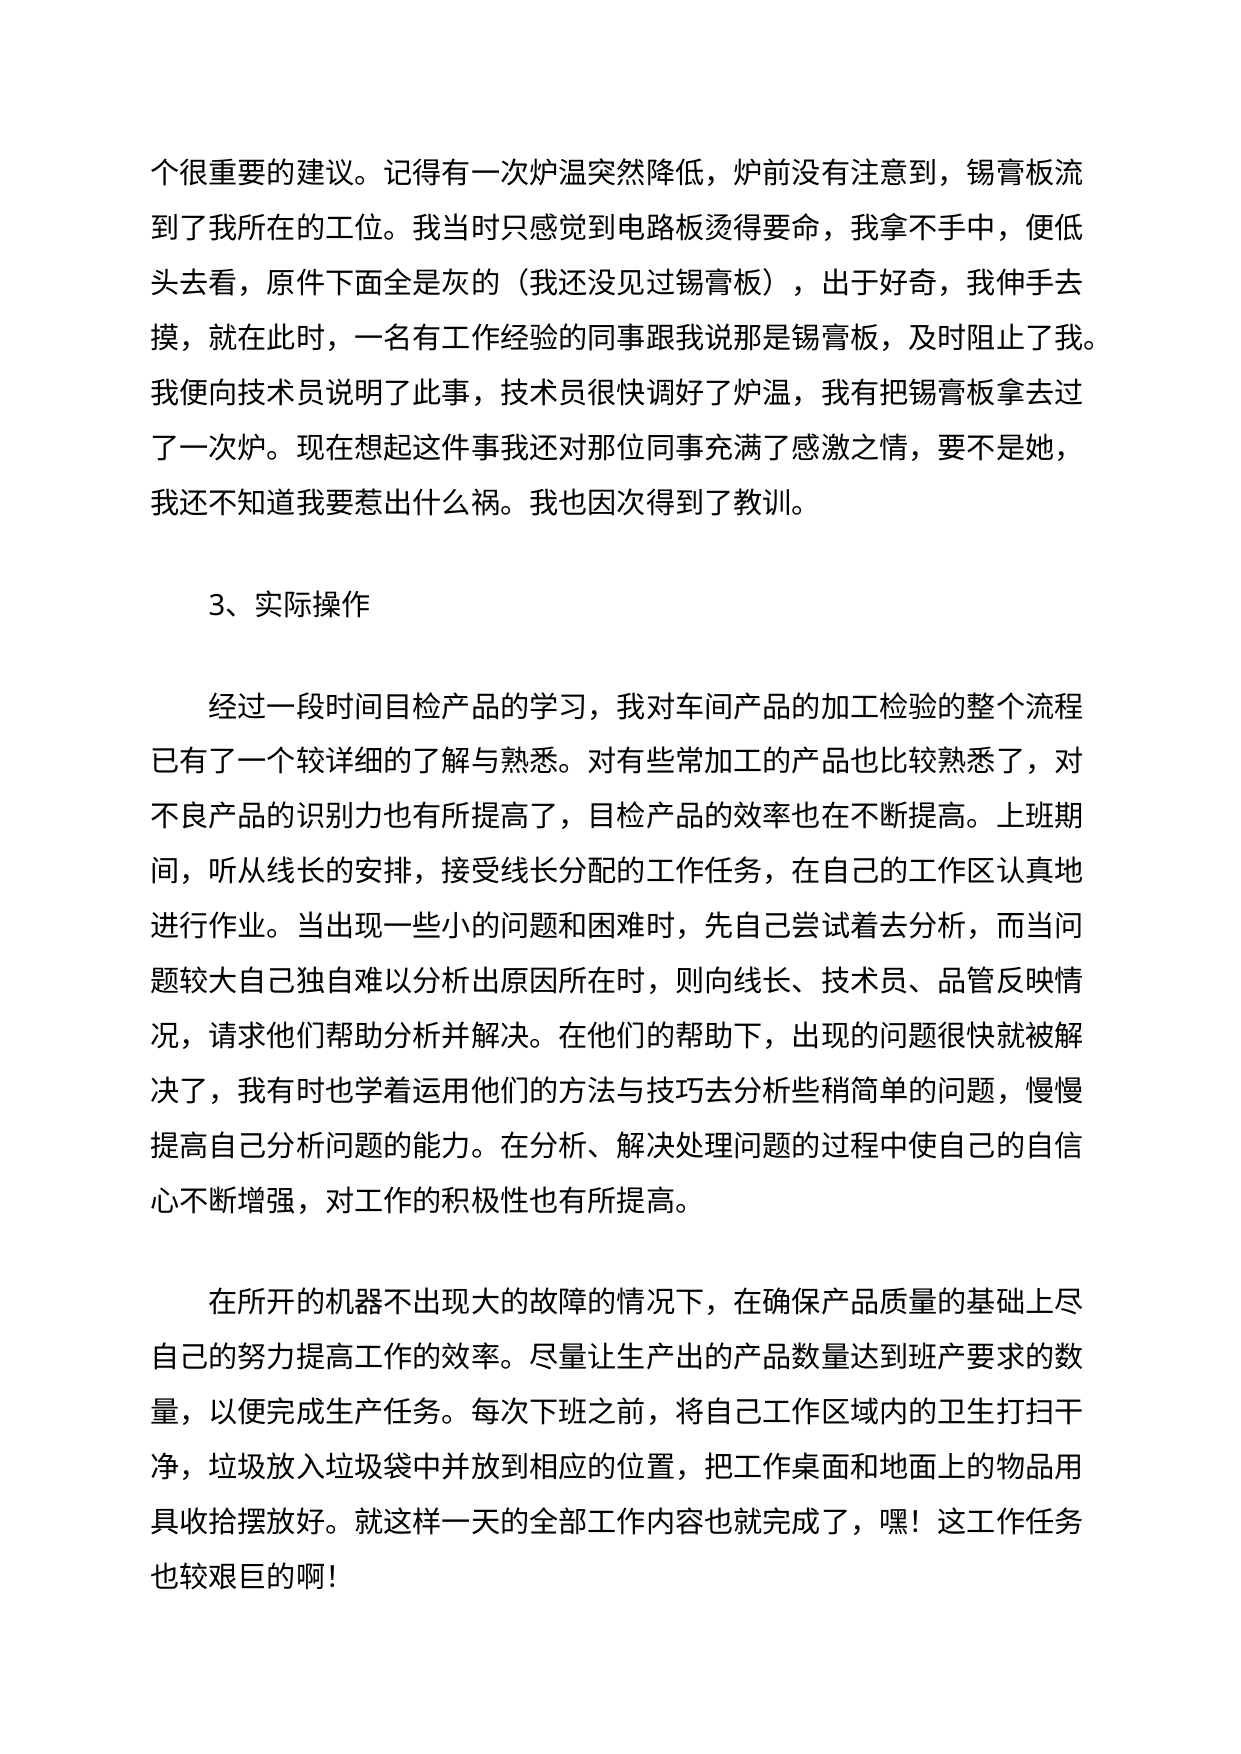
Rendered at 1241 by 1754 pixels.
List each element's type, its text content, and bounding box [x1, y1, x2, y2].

text 经过一段时间目检产品的学习，我对车间产品的加工检验的整个流程已有了一个较详细的了解与熟悉。对有些常加工的产品也比较熟悉了，对不良产品的识别力也有所提高了，目检产品的效率也在不断提高。上班期间，听从线长的安排，接受线长分配的工作任务，在自己的工作区认真地进行作业。当出现一些小的问题和困难时，先自己尝试着去分析，而当问题较大自己独自难以分析出原因所在时，则向线长、技术员、品管反映情况，请求他们帮助分析并解决。在他们的帮助下，出现的问题很快就被解决了，我有时也学着运用他们的方法与技巧去分析些稍简单的问题，慢慢提高自己分析问题的能力。在分析、解决处理问题的过程中使自己的自信心不断增强，对工作的积极性也有所提高。 [150, 683, 1090, 1219]
text 3、实际操作 [150, 581, 1090, 623]
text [150, 150, 1090, 522]
text 在所开的机器不出现大的故障的情况下，在确保产品质量的基础上尽自己的努力提高工作的效率。尽量让生产出的产品数量达到班产要求的数量，以便完成生产任务。每次下班之前，将自己工作区域内的卫生打扫干净，垃圾放入垃圾袋中并放到相应的位置，把工作桌面和地面上的物品用具收拾摆放好。就这样一天的全部工作内容也就完成了，嘿！这工作任务也较艰巨的啊！ [150, 1279, 1090, 1596]
